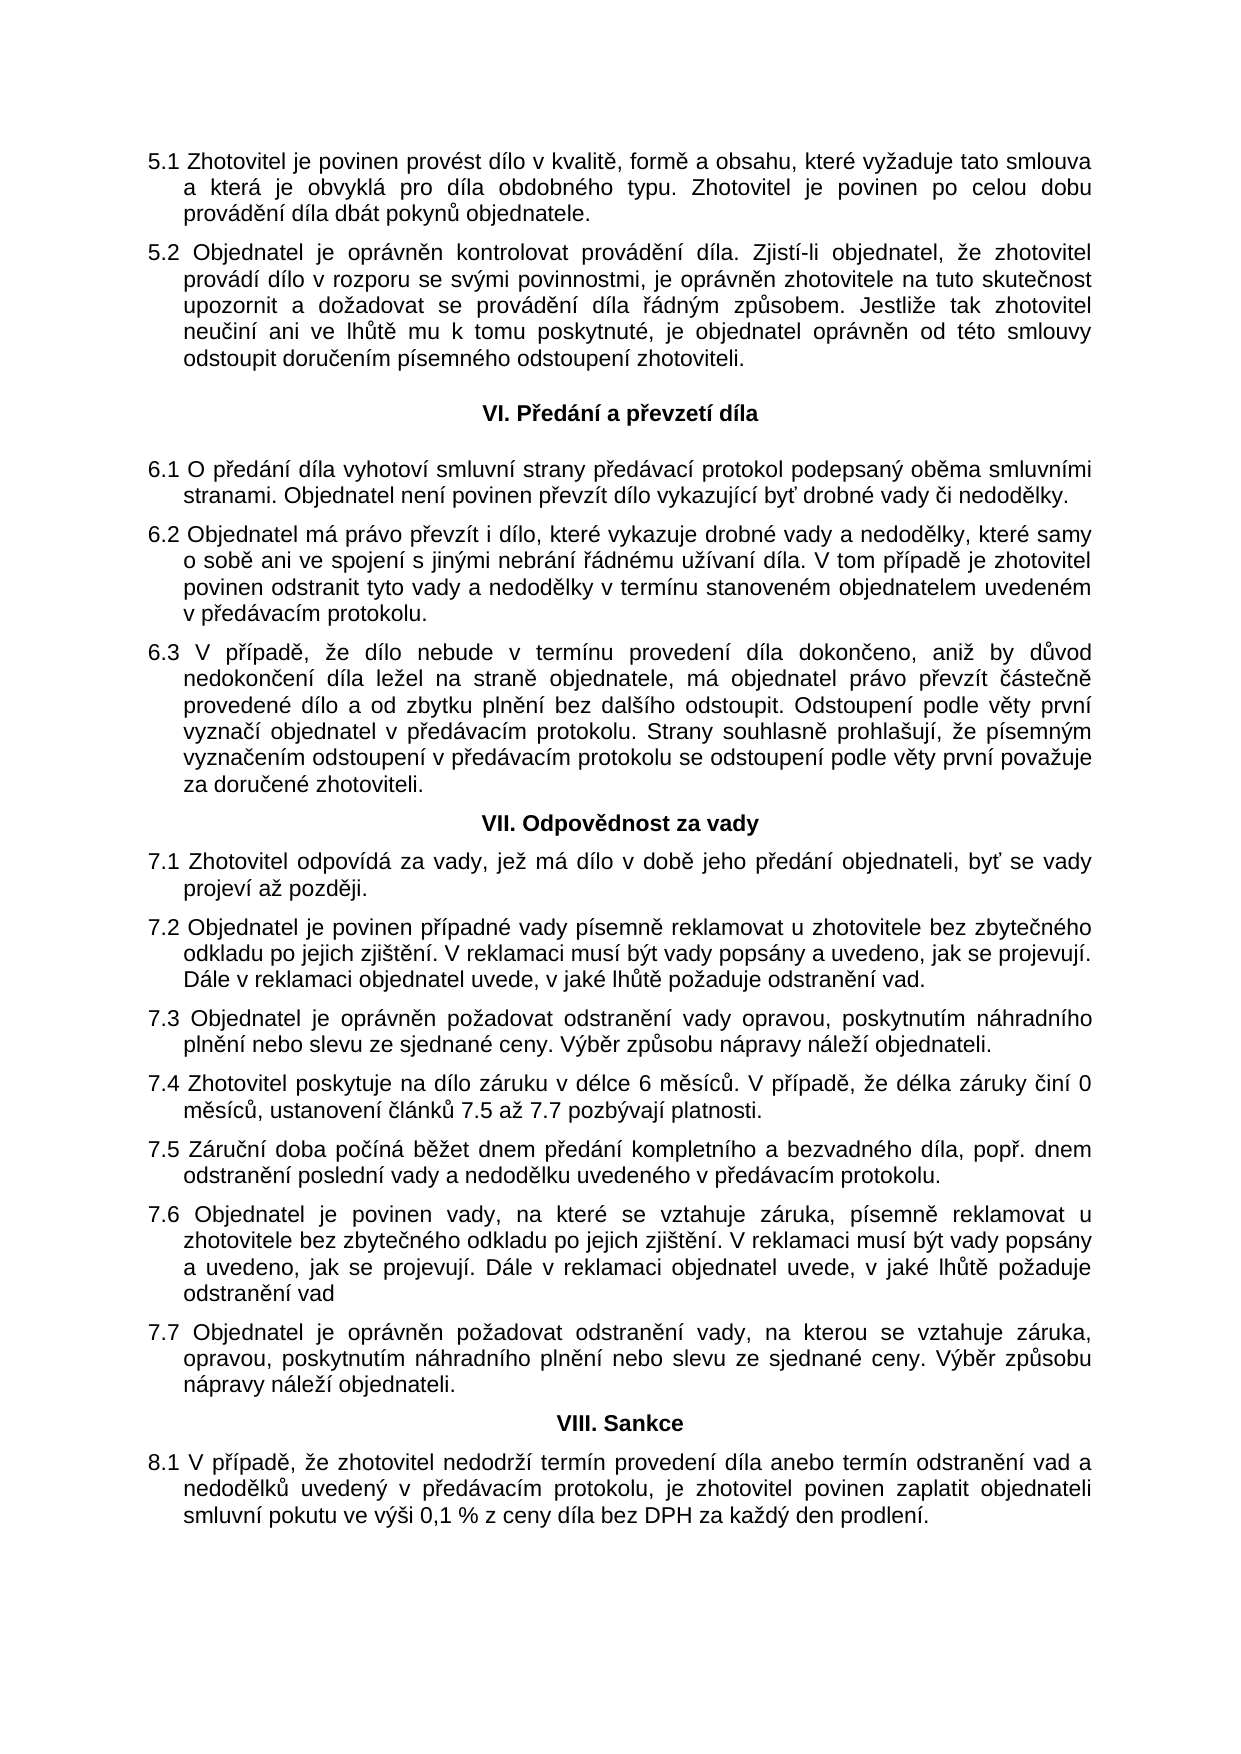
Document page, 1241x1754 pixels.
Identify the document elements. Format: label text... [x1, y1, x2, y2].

text 7.3 Objednatel je oprávněn požadovat odstranění vady opravou, poskytnutím náhradního plnění nebo slevu ze sjednané ceny. Výběr způsobu nápravy náleží objednateli. [148, 1005, 1092, 1058]
text VII. Odpovědnost za vady [148, 809, 1092, 836]
text 7.4 Zhotovitel poskytuje na dílo záruku v délce 6 měsíců. V případě, že délka záruky činí 0 měsíců, ustanovení článků 7.5 až 7.7 pozbývají platnosti. [148, 1070, 1092, 1123]
text 7.7 Objednatel je oprávněn požadovat odstranění vady, na kterou se vztahuje záruka, opravou, poskytnutím náhradního plnění nebo slevu ze sjednané ceny. Výběr způsobu nápravy náleží objednateli. [148, 1319, 1092, 1398]
text VI. Předání a převzetí díla [148, 400, 1092, 427]
text 7.6 Objednatel je povinen vady, na které se vztahuje záruka, písemně reklamovat u zhotovitele bez zbytečného odkladu po jejich zjištění. V reklamaci musí být vady popsány a uvedeno, jak se projevují. Dále v reklamaci objednatel uvede, v jaké lhůtě požaduje odstranění vad [148, 1201, 1092, 1306]
text 6.2 Objednatel má právo převzít i dílo, které vykazuje drobné vady a nedodělky, které samy o sobě ani ve spojení s jinými nebrání řádnému užívaní díla. V tom případě je zhotovitel povinen odstranit tyto vady a nedodělky v termínu stanoveném objednatelem uvedeném v předávacím protokolu. [148, 521, 1092, 626]
text 7.5 Záruční doba počíná běžet dnem předání kompletního a bezvadného díla, popř. dnem odstranění poslední vady a nedodělku uvedeného v předávacím protokolu. [148, 1136, 1092, 1188]
text 7.2 Objednatel je povinen případné vady písemně reklamovat u zhotovitele bez zbytečného odkladu po jejich zjištění. V reklamaci musí být vady popsány a uvedeno, jak se projevují. Dále v reklamaci objednatel uvede, v jaké lhůtě požaduje odstranění vad. [148, 913, 1092, 993]
text 6.1 O předání díla vyhotoví smluvní strany předávací protokol podepsaný oběma smluvními stranami. Objednatel není povinen převzít dílo vykazující byť drobné vady či nedodělky. [148, 456, 1092, 508]
text 6.3 V případě, že dílo nebude v termínu provedení díla dokončeno, aniž by důvod nedokončení díla ležel na straně objednatele, má objednatel právo převzít částečně provedené dílo a od zbytku plnění bez dalšího odstoupit. Odstoupení podle věty první vyznačí objednatel v předávacím protokolu. Strany souhlasně prohlašují, že písemným vyznačením odstoupení v předávacím protokolu se odstoupení podle věty první považuje za doručené zhotoviteli. [148, 639, 1092, 797]
text 5.1 Zhotovitel je povinen provést dílo v kvalitě, formě a obsahu, které vyžaduje tato smlouva a která je obvyklá pro díla obdobného typu. Zhotovitel je povinen po celou dobu provádění díla dbát pokynů objednatele. [148, 148, 1092, 227]
text 7.1 Zhotovitel odpovídá za vady, jež má dílo v době jeho předání objednateli, byť se vady projeví až později. [148, 848, 1092, 901]
text VIII. Sankce [148, 1410, 1092, 1437]
text 8.1 V případě, že zhotovitel nedodrží termín provedení díla anebo termín odstranění vad a nedodělků uvedený v předávacím protokolu, je zhotovitel povinen zaplatit objednateli smluvní pokutu ve výši 0,1 % z ceny díla bez DPH za každý den prodlení. [148, 1449, 1092, 1528]
text 5.2 Objednatel je oprávněn kontrolovat provádění díla. Zjistí-li objednatel, že zhotovitel provádí dílo v rozporu se svými povinnostmi, je oprávněn zhotovitele na tuto skutečnost upozornit a dožadovat se provádění díla řádným způsobem. Jestliže tak zhotovitel neučiní ani ve lhůtě mu k tomu poskytnuté, je objednatel oprávněn od této smlouvy odstoupit doručením písemného odstoupení zhotoviteli. [148, 239, 1092, 371]
